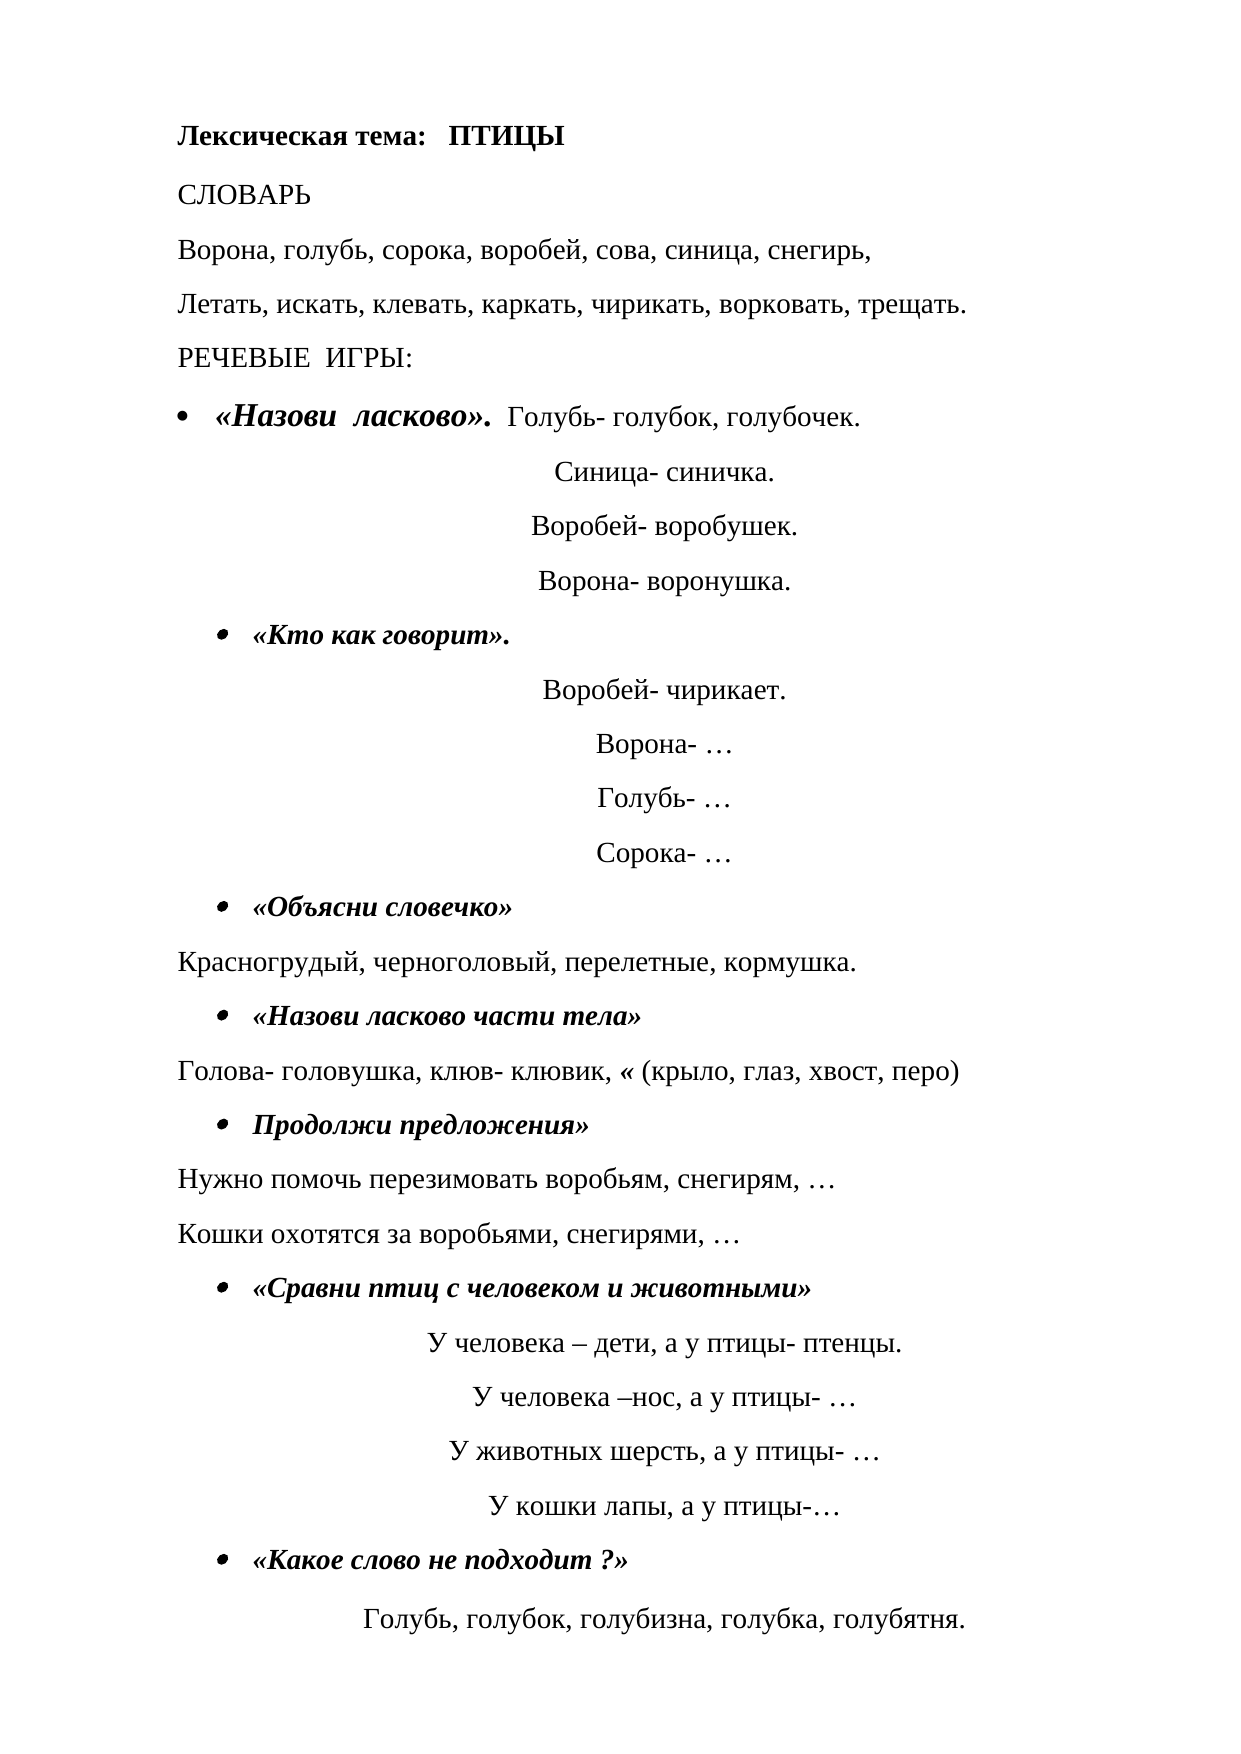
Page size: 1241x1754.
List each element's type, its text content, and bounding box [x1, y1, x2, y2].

text Воробей- чирикает. [177, 672, 1152, 705]
text СЛОВАРЬ [177, 177, 1152, 211]
text У человека –нос, а у птицы- … [177, 1379, 1152, 1413]
text Красногрудый, черноголовый, перелетные, кормушка. [177, 944, 1152, 977]
list «Назови ласково». Голубь- голубок, голубочек. [177, 395, 1152, 433]
text Голубь- … [177, 781, 1152, 814]
text Голубь, голубок, голубизна, голубка, голубятня. [177, 1602, 1152, 1635]
text Нужно помочь перезимовать воробьям, снегирям, … [177, 1161, 1152, 1195]
text У человека – дети, а у птицы- птенцы. [177, 1325, 1152, 1358]
text РЕЧЕВЫЕ ИГРЫ: [177, 341, 1152, 374]
text Голова- головушка, клюв- клювик, « (крыло, глаз, хвост, перо) [177, 1053, 1152, 1086]
text У животных шерсть, а у птицы- … [177, 1433, 1152, 1467]
text Летать, искать, клевать, каркать, чирикать, ворковать, трещать. [177, 286, 1152, 320]
list «Какое слово не подходит ?» [215, 1542, 1152, 1576]
list «Сравни птиц с человеком и животными» [215, 1270, 1152, 1304]
list «Кто как говорит». [215, 617, 1152, 651]
text Лексическая тема: ПТИЦЫ [177, 118, 1152, 152]
text Синица- синичка. [177, 454, 1152, 488]
list Продолжи предложения» [215, 1107, 1152, 1141]
text Ворона, голубь, сорока, воробей, сова, синица, снегирь, [177, 232, 1152, 265]
list «Объясни словечко» [215, 889, 1152, 923]
text У кошки лапы, а у птицы-… [177, 1488, 1152, 1521]
text Сорока- … [177, 835, 1152, 868]
text Кошки охотятся за воробьями, снегирями, … [177, 1216, 1152, 1249]
list «Назови ласково части тела» [215, 998, 1152, 1032]
text Воробей- воробушек. [177, 508, 1152, 542]
text Ворона- воронушка. [177, 563, 1152, 596]
text Ворона- … [177, 726, 1152, 760]
